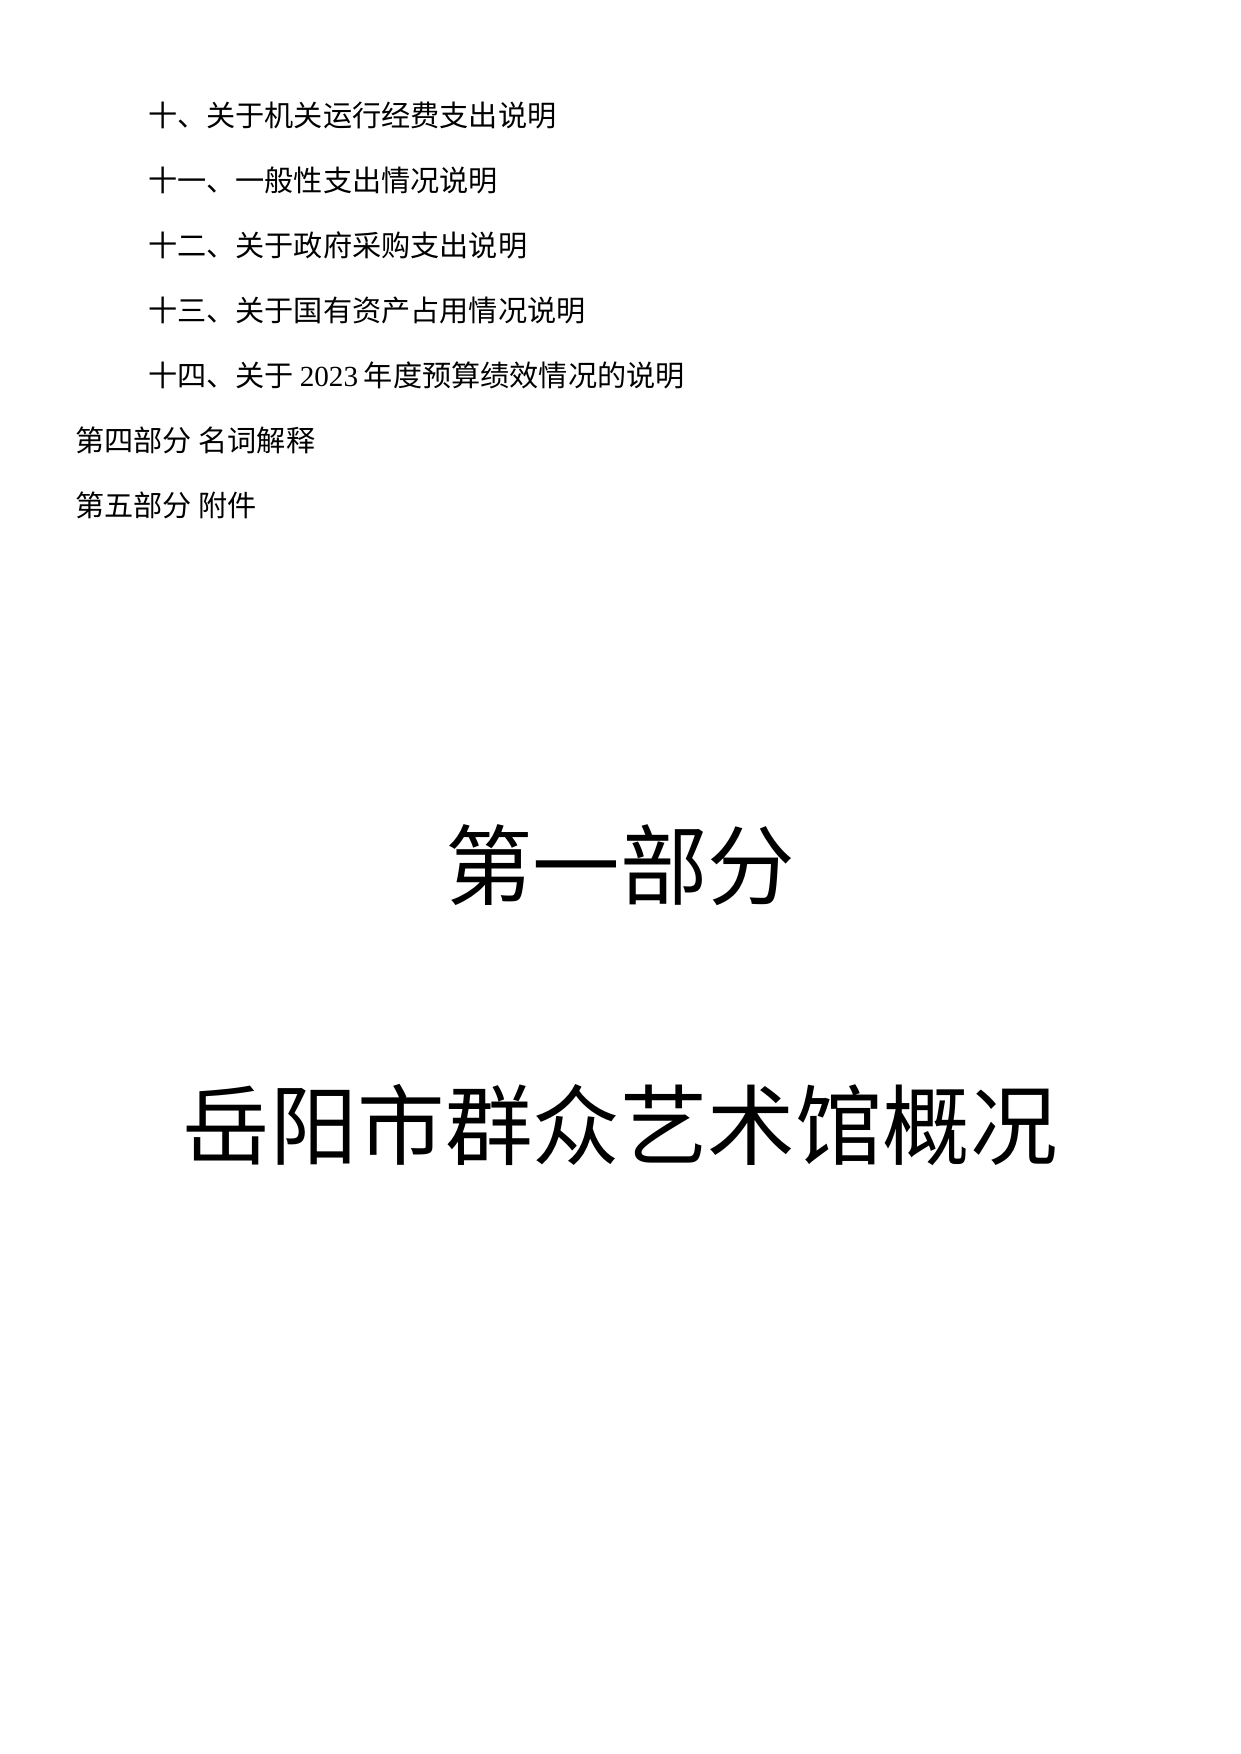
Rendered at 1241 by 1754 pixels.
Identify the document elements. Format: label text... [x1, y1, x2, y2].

text 十、关于机关运行经费支出说明 [75, 81, 1165, 146]
text 十四、关于2023年度预算绩效情况的说明 [75, 341, 1165, 406]
text 十三、关于国有资产占用情况说明 [75, 276, 1165, 341]
text 第四部分 名词解释 [75, 406, 1165, 471]
text 十二、关于政府采购支出说明 [75, 211, 1165, 276]
text 岳阳市群众艺术馆概况 [75, 1056, 1165, 1186]
text 第五部分 附件 [75, 471, 1165, 536]
text 十一、一般性支出情况说明 [75, 146, 1165, 211]
text 第一部分 [75, 796, 1165, 926]
